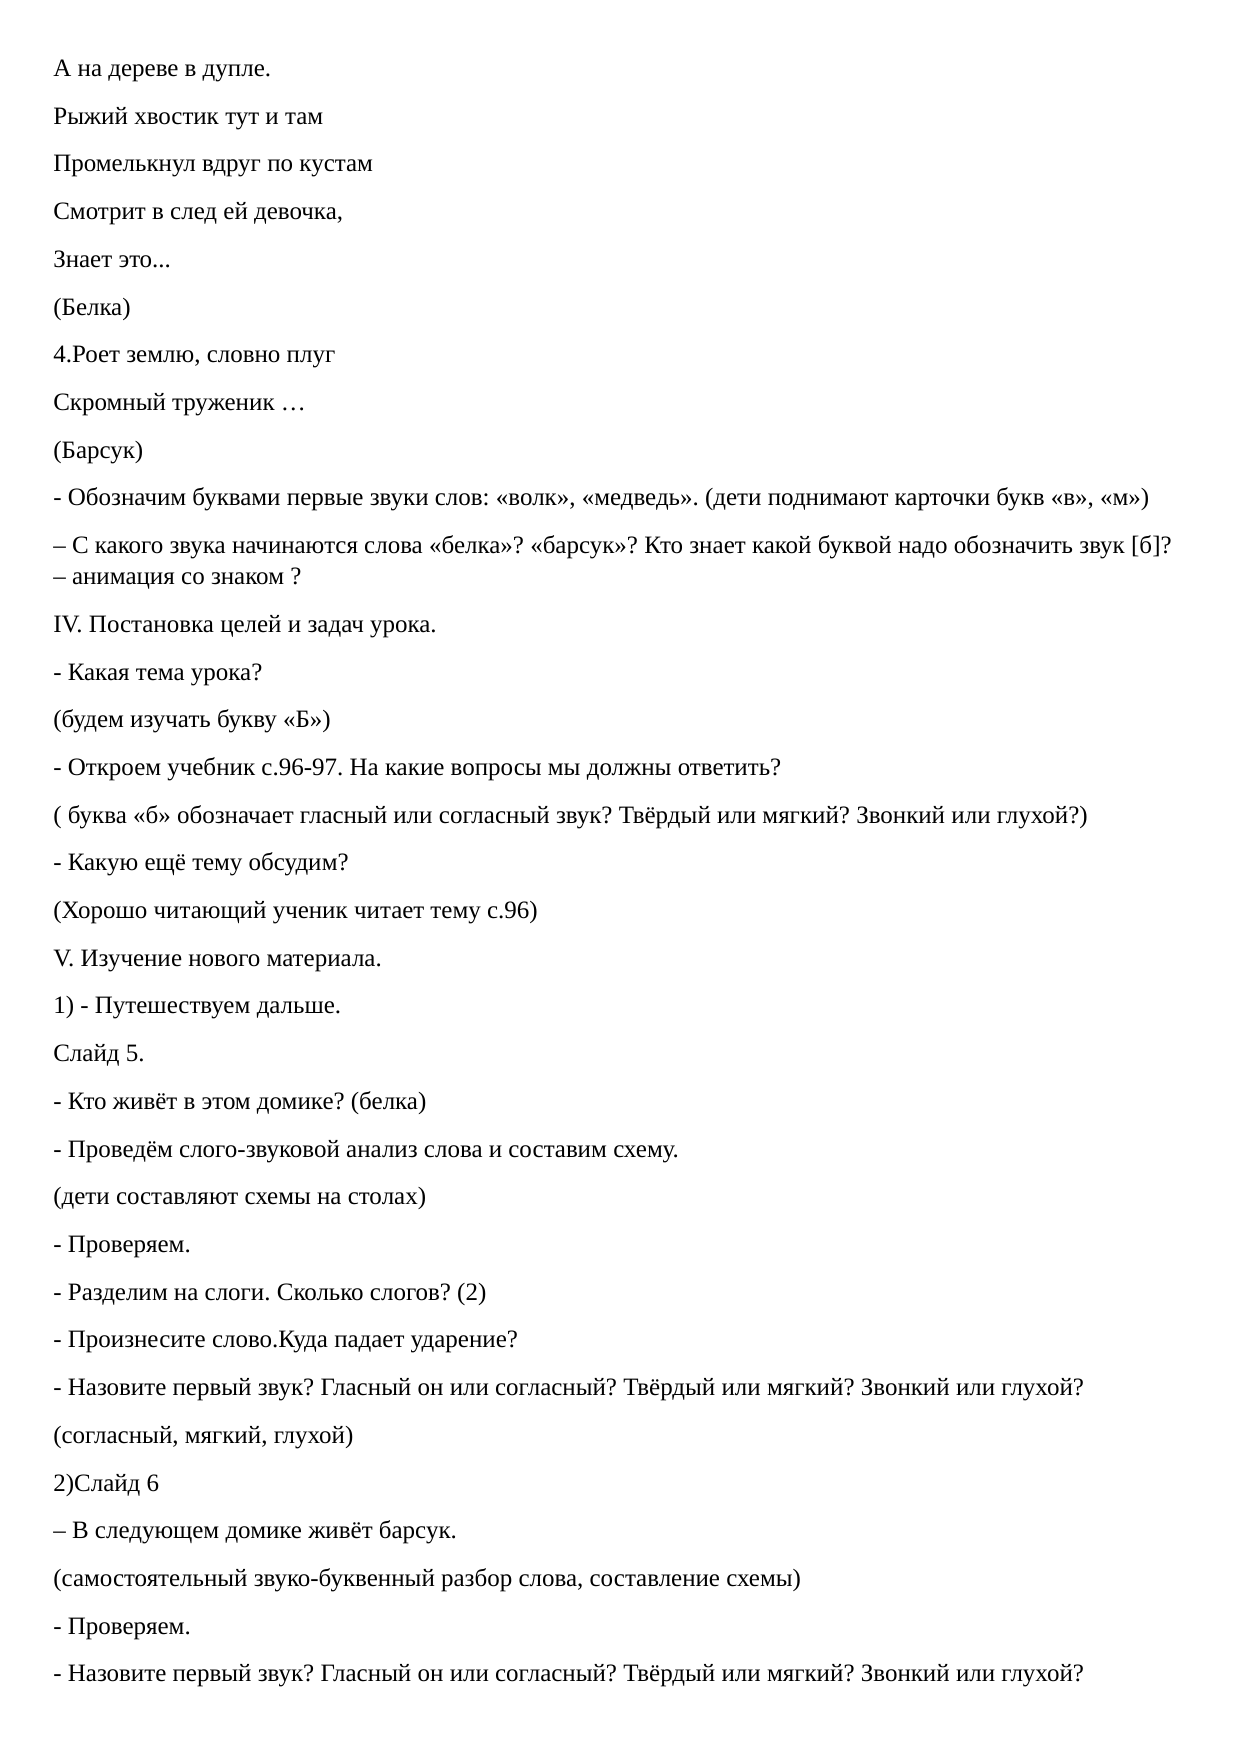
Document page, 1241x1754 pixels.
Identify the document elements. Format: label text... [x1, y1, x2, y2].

text - Назовите первый звук? Гласный он или согласный? Твёрдый или мягкий? Звонкий или глухой? [53, 1658, 1187, 1687]
text - Назовите первый звук? Гласный он или согласный? Твёрдый или мягкий? Звонкий или глухой? [53, 1372, 1187, 1401]
text - Проверяем. [53, 1229, 1187, 1258]
text - Какая тема урока? [53, 657, 1187, 685]
text V. Изучение нового материала. [53, 943, 1187, 972]
text (согласный, мягкий, глухой) [53, 1420, 1187, 1449]
text - Разделим на слоги. Сколько слогов? (2) [53, 1277, 1187, 1306]
text 2)Слайд 6 [53, 1468, 1187, 1496]
text - Проверяем. [53, 1611, 1187, 1639]
text - Обозначим буквами первые звуки слов: «волк», «медведь». (дети поднимают карточки букв «в», «м») [53, 482, 1187, 511]
text (будем изучать букву «Б») [53, 704, 1187, 733]
text Скромный труженик … [53, 387, 1187, 416]
text Знает это... [53, 244, 1187, 273]
text А на дереве в дупле. [53, 53, 1187, 82]
text - Проведём слого-звуковой анализ слова и составим схему. [53, 1134, 1187, 1162]
text IV. Постановка целей и задач урока. [53, 609, 1187, 638]
text (Барсук) [53, 435, 1187, 463]
text Рыжий хвостик тут и там [53, 101, 1187, 129]
text - Какую ещё тему обсудим? [53, 847, 1187, 876]
text - Кто живёт в этом домике? (белка) [53, 1086, 1187, 1115]
text - Произнесите слово.Куда падает ударение? [53, 1324, 1187, 1353]
text (дети составляют схемы на столах) [53, 1181, 1187, 1210]
text (Белка) [53, 292, 1187, 320]
text (Хорошо читающий ученик читает тему с.96) [53, 895, 1187, 924]
text 1) - Путешествуем дальше. [53, 991, 1187, 1019]
text - Откроем учебник с.96-97. На какие вопросы мы должны ответить? [53, 752, 1187, 781]
text (самостоятельный звуко-буквенный разбор слова, составление схемы) [53, 1563, 1187, 1592]
text Промелькнул вдруг по кустам [53, 148, 1187, 177]
text – С какого звука начинаются слова «белка»? «барсук»? Кто знает какой буквой надо обозначить звук [б]? – анимация со знаком ? [53, 530, 1187, 590]
text Слайд 5. [53, 1038, 1187, 1067]
text 4.Роет землю, словно плуг [53, 339, 1187, 368]
text Смотрит в след ей девочка, [53, 196, 1187, 225]
text ( буква «б» обозначает гласный или согласный звук? Твёрдый или мягкий? Звонкий или глухой?) [53, 800, 1187, 828]
text – В следующем домике живёт барсук. [53, 1515, 1187, 1544]
